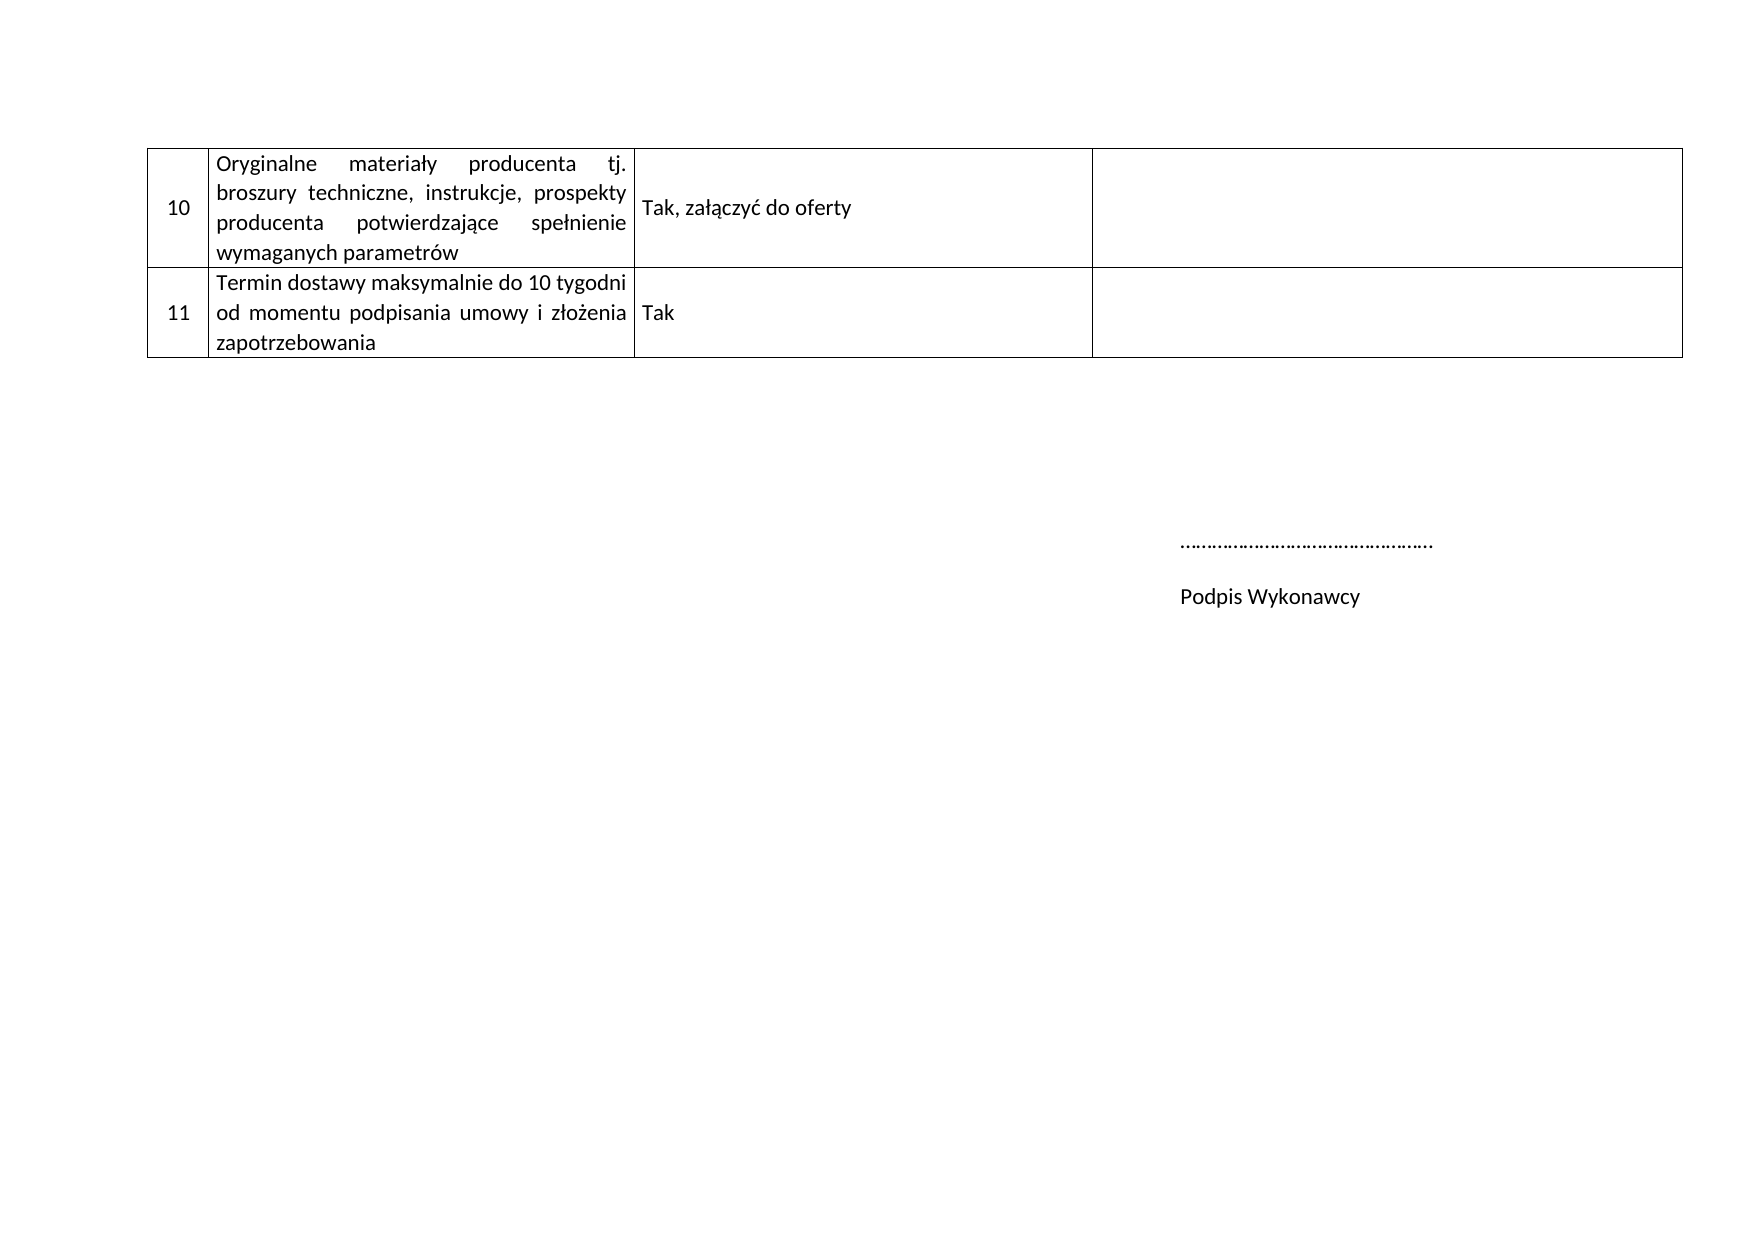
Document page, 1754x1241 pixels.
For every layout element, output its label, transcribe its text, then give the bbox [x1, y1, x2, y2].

table_cell Termin dostawy maksymalnie do 10 tygodni od momentu podpisania umowy i złożenia zapotrzebowania [209, 268, 634, 357]
table_cell [1093, 149, 1682, 267]
table_cell 11 [148, 268, 208, 357]
table_cell 10 [148, 149, 208, 267]
text Podpis Wykonawcy [1180, 582, 1606, 610]
text ………………………………………… [1180, 526, 1606, 554]
table_cell Oryginalne materiały producenta tj. broszury techniczne, instrukcje, prospekty producenta potwierdzające spełnienie wymaganych parametrów [209, 149, 634, 267]
table_cell [1093, 268, 1682, 357]
table_cell Tak [635, 268, 1092, 357]
table_cell Tak, załączyć do oferty [635, 149, 1092, 267]
